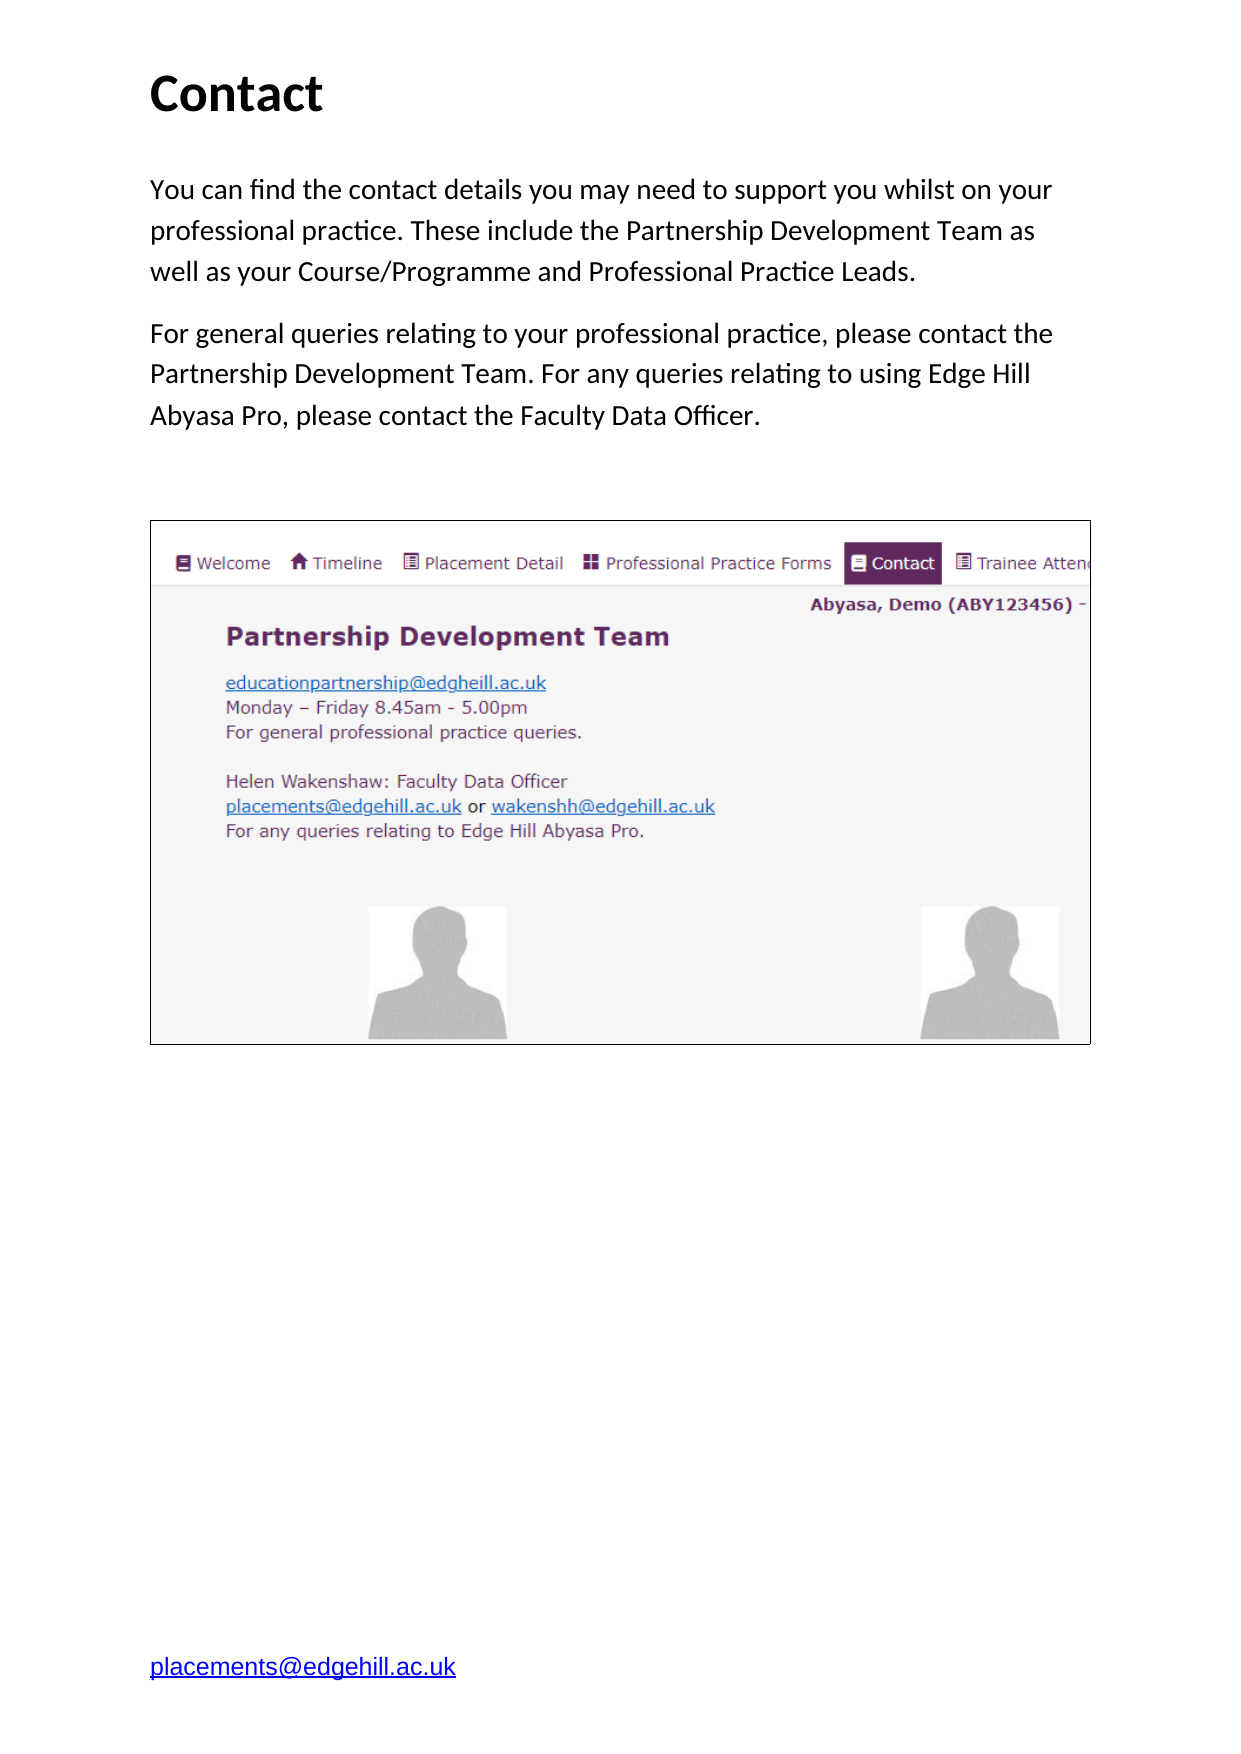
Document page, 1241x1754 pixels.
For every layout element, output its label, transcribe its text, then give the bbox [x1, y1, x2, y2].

text Contact [150, 59, 1090, 125]
text You can find the contact details you may need to support you whilst on your professional practice. These include the Partnership Development Team as well as your Course/Programme and Professional Practice Leads. [150, 171, 1090, 288]
text For general queries relating to your professional practice, please contact the Partnership Development Team. For any queries relating to using Edge Hill Abyasa Pro, please contact the Faculty Data Officer. [150, 315, 1090, 432]
picture [151, 521, 1090, 1044]
